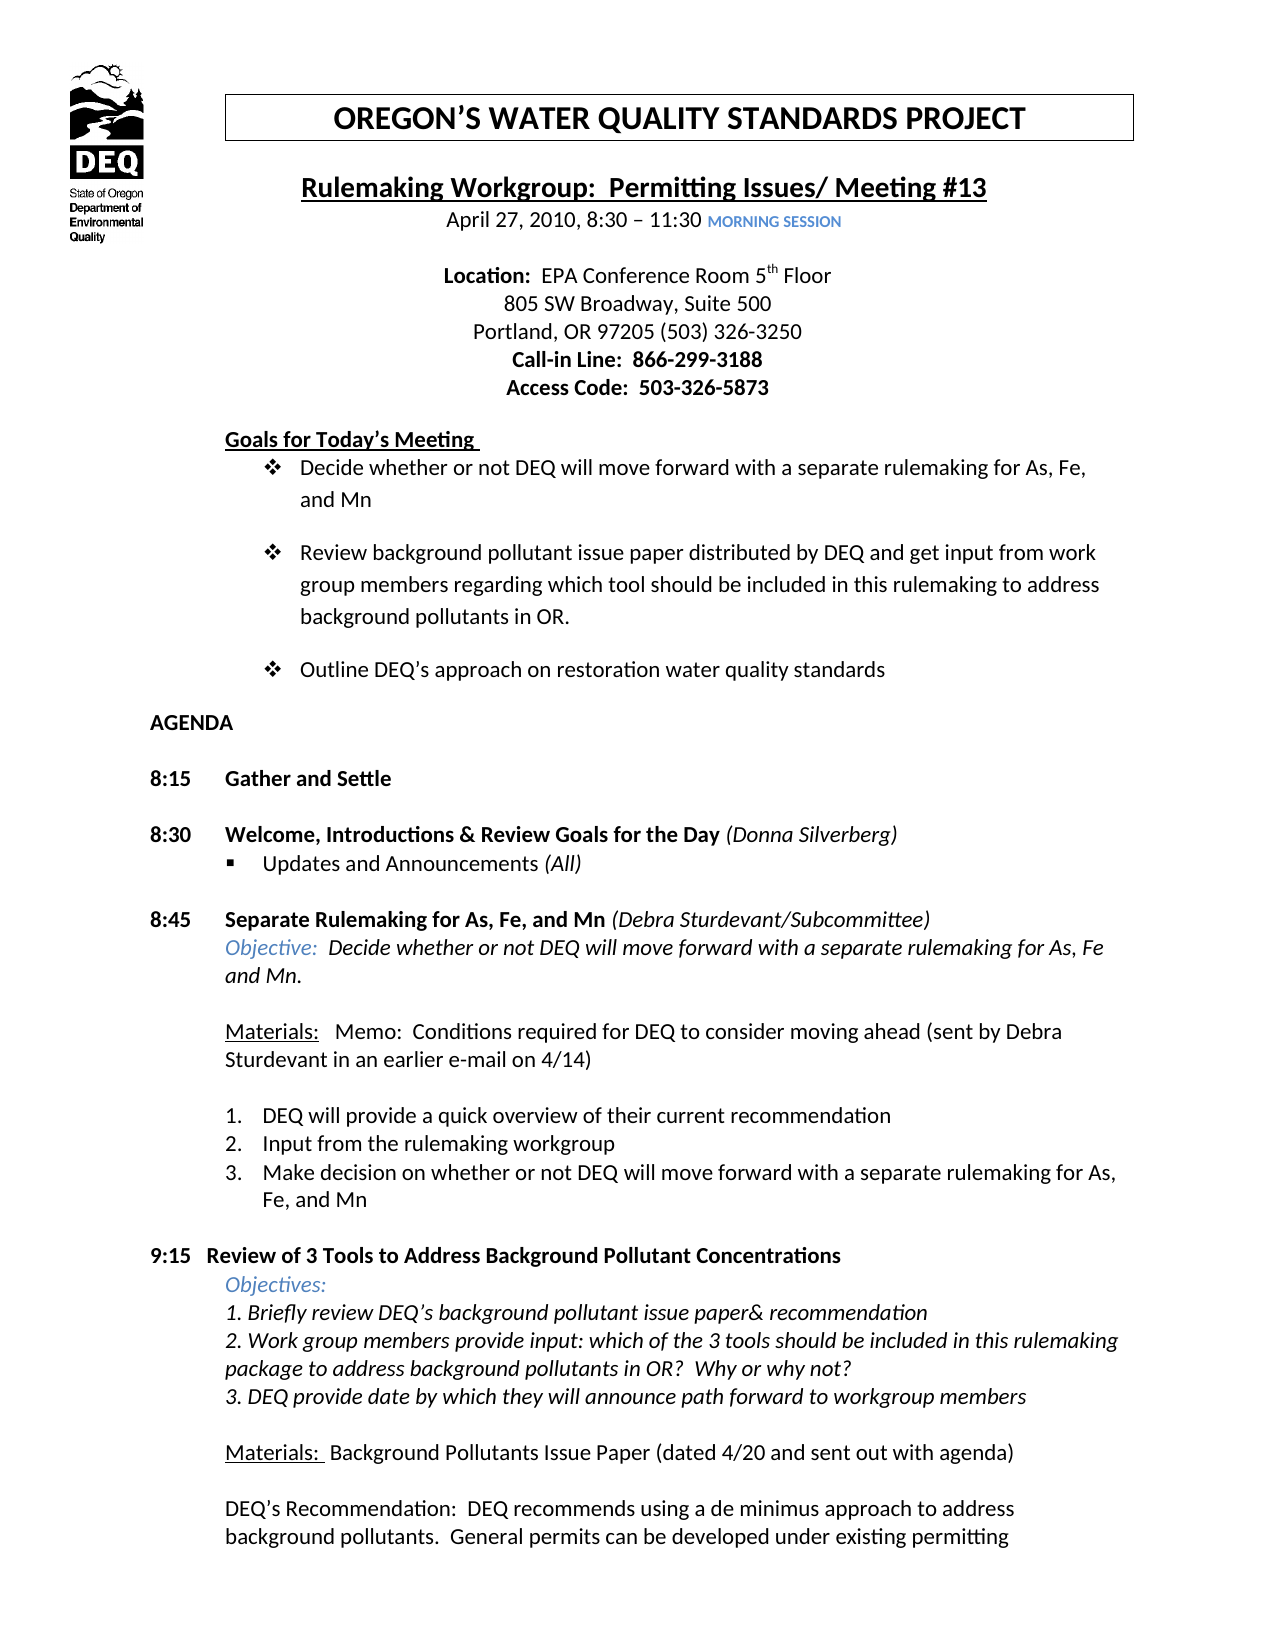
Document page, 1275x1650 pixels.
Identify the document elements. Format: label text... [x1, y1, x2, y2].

text Call-in Line: 866-299-3188 [150, 345, 1125, 373]
text Access Code: 503-326-5873 [150, 373, 1125, 401]
list Updates and Announcements (All) [225, 849, 1125, 877]
list Input from the rulemaking workgroup [225, 1129, 1125, 1158]
picture [69, 62, 144, 241]
list Review background pollutant issue paper distributed by DEQ and get input from work group members regarding which tool should be included in this rulemaking to address background pollutants in OR. [262, 538, 1125, 631]
text 3. DEQ provide date by which they will announce path forward to workgroup members [150, 1382, 1125, 1410]
list Decide whether or not DEQ will move forward with a separate rulemaking for As, Fe, and Mn [262, 453, 1125, 513]
text 8:30 Welcome, Introductions & Review Goals for the Day (Donna Silverberg) [150, 821, 1125, 849]
text Objective: Decide whether or not DEQ will move forward with a separate rulemaking for As, Fe and Mn. [225, 933, 1125, 989]
text 2. Work group members provide input: which of the 3 tools should be included in this rulemaking package to address background pollutants in OR? Why or why not? [225, 1326, 1125, 1382]
text Rulemaking Workgroup: Permitting Issues/ Meeting #13 [150, 169, 1125, 205]
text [225, 1494, 1125, 1550]
text 9:15 Review of 3 Tools to Address Background Pollutant Concentrations [150, 1242, 1125, 1270]
text Objectives: [150, 1270, 1125, 1298]
text Location: EPA Conference Room 5th Floor [150, 261, 1125, 289]
text 1. Briefly review DEQ’s background pollutant issue paper& recommendation [150, 1298, 1125, 1326]
text Materials: Background Pollutants Issue Paper (dated 4/20 and sent out with agenda) [150, 1438, 1125, 1466]
text 8:45 Separate Rulemaking for As, Fe, and Mn (Debra Sturdevant/Subcommittee) [150, 905, 1125, 933]
text 8:15 Gather and Settle [150, 764, 1125, 793]
text OREGON’S WATER QUALITY STANDARDS PROJECT [226, 95, 1133, 140]
text Goals for Today’s Meeting [225, 425, 1125, 453]
text AGENDA [150, 708, 1125, 737]
text 805 SW Broadway, Suite 500 Portland, OR 97205 (503) 326-3250 [150, 289, 1125, 345]
text Materials: Memo: Conditions required for DEQ to consider moving ahead (sent by Debra Sturdevant in an earlier e-mail on 4/14) [225, 1017, 1125, 1073]
text April 27, 2010, 8:30 – 11:30 MORNING SESSION [150, 205, 1125, 233]
list Make decision on whether or not DEQ will move forward with a separate rulemaking for As, Fe, and Mn [225, 1158, 1125, 1214]
list DEQ will provide a quick overview of their current recommendation [225, 1102, 1125, 1129]
list Outline DEQ’s approach on restoration water quality standards [262, 656, 1125, 683]
